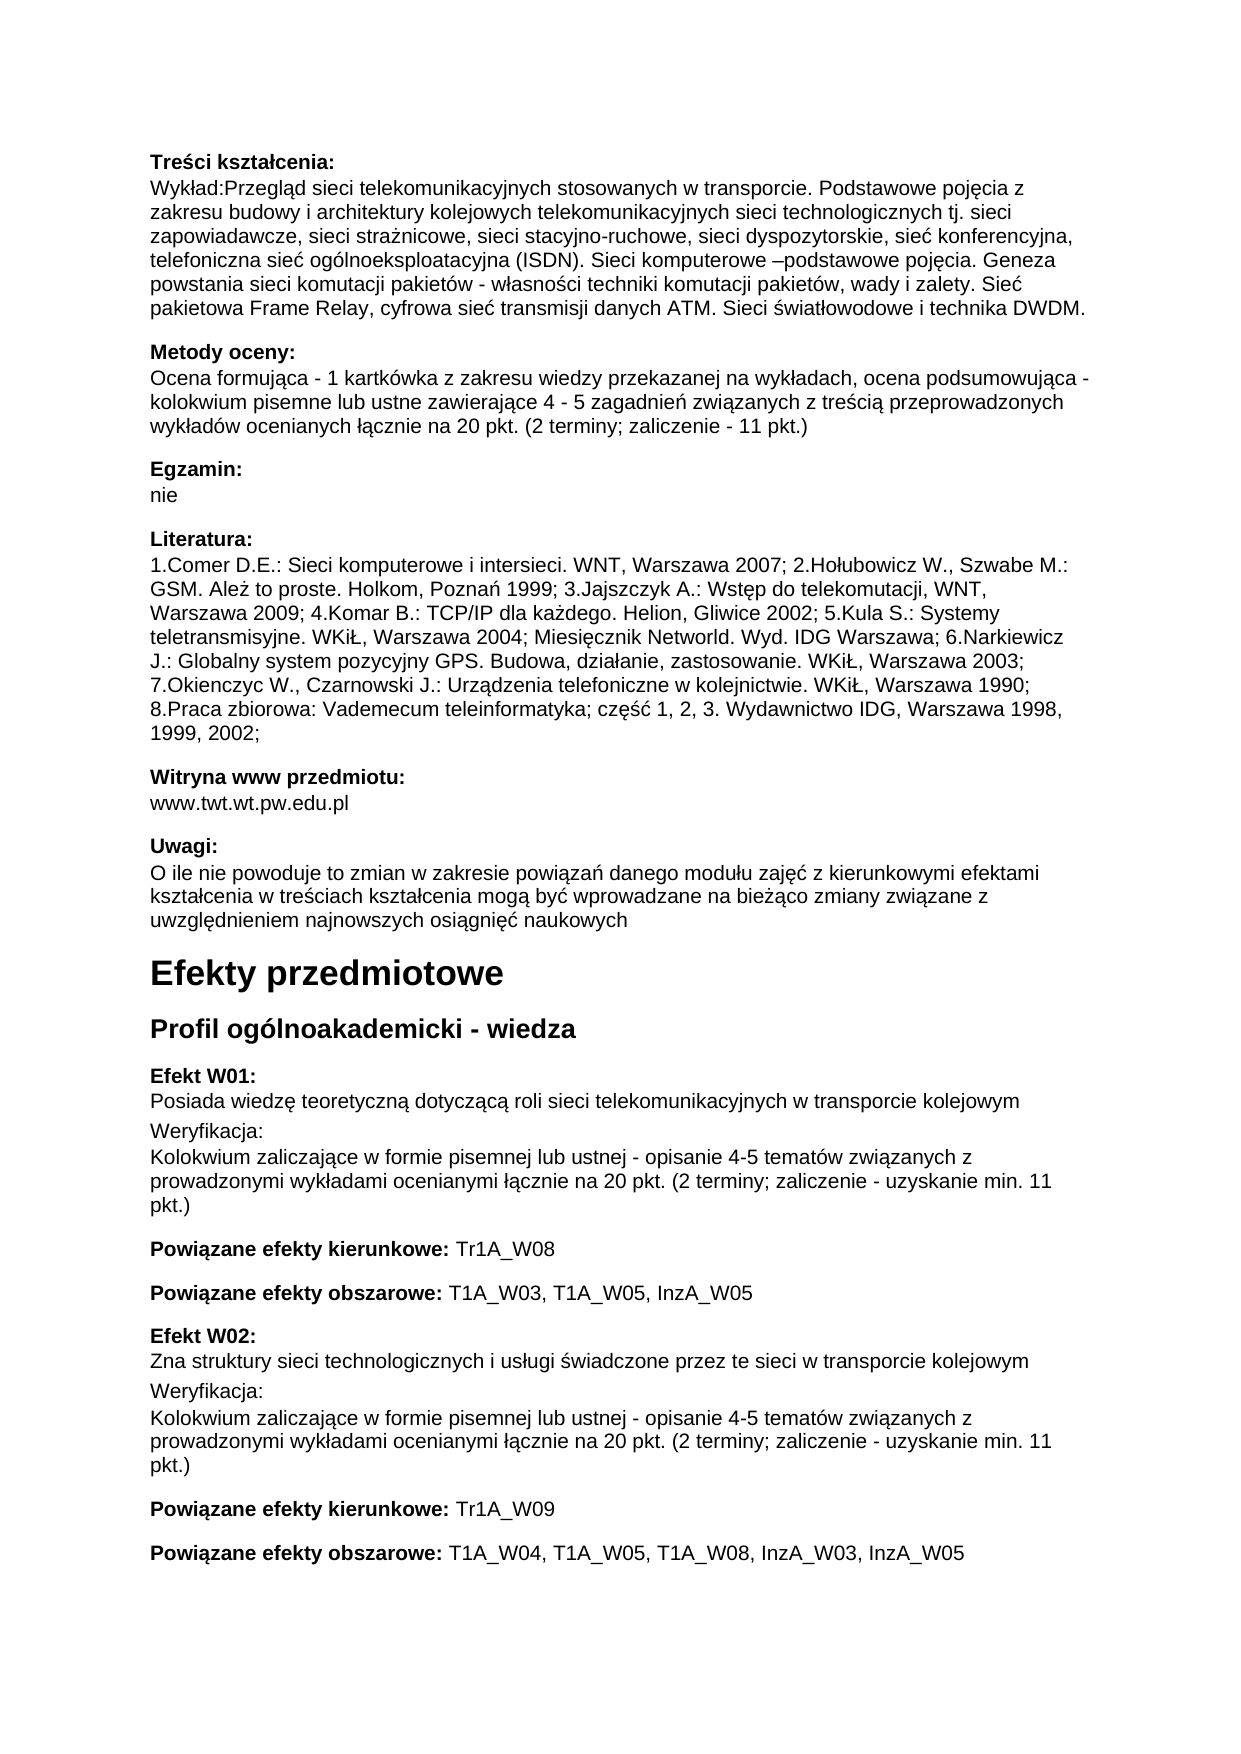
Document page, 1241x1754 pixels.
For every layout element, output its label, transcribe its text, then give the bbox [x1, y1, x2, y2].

text Metody oceny: [150, 339, 1090, 363]
text www.twt.wt.pw.edu.pl [150, 791, 1090, 814]
text Powiązane efekty kierunkowe: Tr1A_W08 [150, 1237, 1090, 1261]
text Efekt W01: [150, 1064, 1090, 1088]
subtitle Profil ogólnoakademicki - wiedza [150, 1013, 1090, 1044]
text Treści kształcenia: [150, 150, 1090, 174]
text Efekt W02: [150, 1324, 1090, 1348]
text nie [150, 483, 1090, 507]
text Powiązane efekty kierunkowe: Tr1A_W09 [150, 1497, 1090, 1521]
text Egzamin: [150, 457, 1090, 481]
text 1.Comer D.E.: Sieci komputerowe i intersieci. WNT, Warszawa 2007; 2.Hołubowicz W., Szwabe M.: GSM. Ależ to proste. Holkom, Poznań 1999; 3.Jajszczyk A.: Wstęp do telekomutacji, WNT, Warszawa 2009; 4.Komar B.: TCP/IP dla każdego. Helion, Gliwice 2002; 5.Kula S.: Systemy teletransmisyjne. WKiŁ, Warszawa 2004; Miesięcznik Networld. Wyd. IDG Warszawa; 6.Narkiewicz J.: Globalny system pozycyjny GPS. Budowa, działanie, zastosowanie. WKiŁ, Warszawa 2003; 7.Okienczyc W., Czarnowski J.: Urządzenia telefoniczne w kolejnictwie. WKiŁ, Warszawa 1990; 8.Praca zbiorowa: Vademecum teleinformatyka; część 1, 2, 3. Wydawnictwo IDG, Warszawa 1998, 1999, 2002; [150, 553, 1090, 745]
text Ocena formująca - 1 kartkówka z zakresu wiedzy przekazanej na wykładach, ocena podsumowująca - kolokwium pisemne lub ustne zawierające 4 - 5 zagadnień związanych z treścią przeprowadzonych wykładów ocenianych łącznie na 20 pkt. (2 terminy; zaliczenie - 11 pkt.) [150, 366, 1090, 437]
text Zna struktury sieci technologicznych i usługi świadczone przez te sieci w transporcie kolejowym [150, 1349, 1090, 1373]
text Powiązane efekty obszarowe: T1A_W04, T1A_W05, T1A_W08, InzA_W03, InzA_W05 [150, 1541, 1090, 1565]
text Posiada wiedzę teoretyczną dotyczącą roli sieci telekomunikacyjnych w transporcie kolejowym [150, 1089, 1090, 1113]
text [150, 1405, 1090, 1477]
subtitle Efekty przedmiotowe [150, 952, 1090, 993]
text Literatura: [150, 527, 1090, 551]
text Weryfikacja: [150, 1379, 1090, 1403]
text Wykład:Przegląd sieci telekomunikacyjnych stosowanych w transporcie. Podstawowe pojęcia z zakresu budowy i architektury kolejowych telekomunikacyjnych sieci technologicznych tj. sieci zapowiadawcze, sieci strażnicowe, sieci stacyjno-ruchowe, sieci dyspozytorskie, sieć konferencyjna, telefoniczna sieć ogólnoeksploatacyjna (ISDN). Sieci komputerowe –podstawowe pojęcia. Geneza powstania sieci komutacji pakietów - własności techniki komutacji pakietów, wady i zalety. Sieć pakietowa Frame Relay, cyfrowa sieć transmisji danych ATM. Sieci światłowodowe i technika DWDM. [150, 176, 1090, 320]
text Powiązane efekty obszarowe: T1A_W03, T1A_W05, InzA_W05 [150, 1280, 1090, 1304]
text O ile nie powoduje to zmian w zakresie powiązań danego modułu zajęć z kierunkowymi efektami kształcenia w treściach kształcenia mogą być wprowadzane na bieżąco zmiany związane z uwzględnieniem najnowszych osiągnięć naukowych [150, 860, 1090, 932]
text Witryna www przedmiotu: [150, 764, 1090, 788]
text Uwagi: [150, 834, 1090, 858]
text Weryfikacja: [150, 1119, 1090, 1143]
